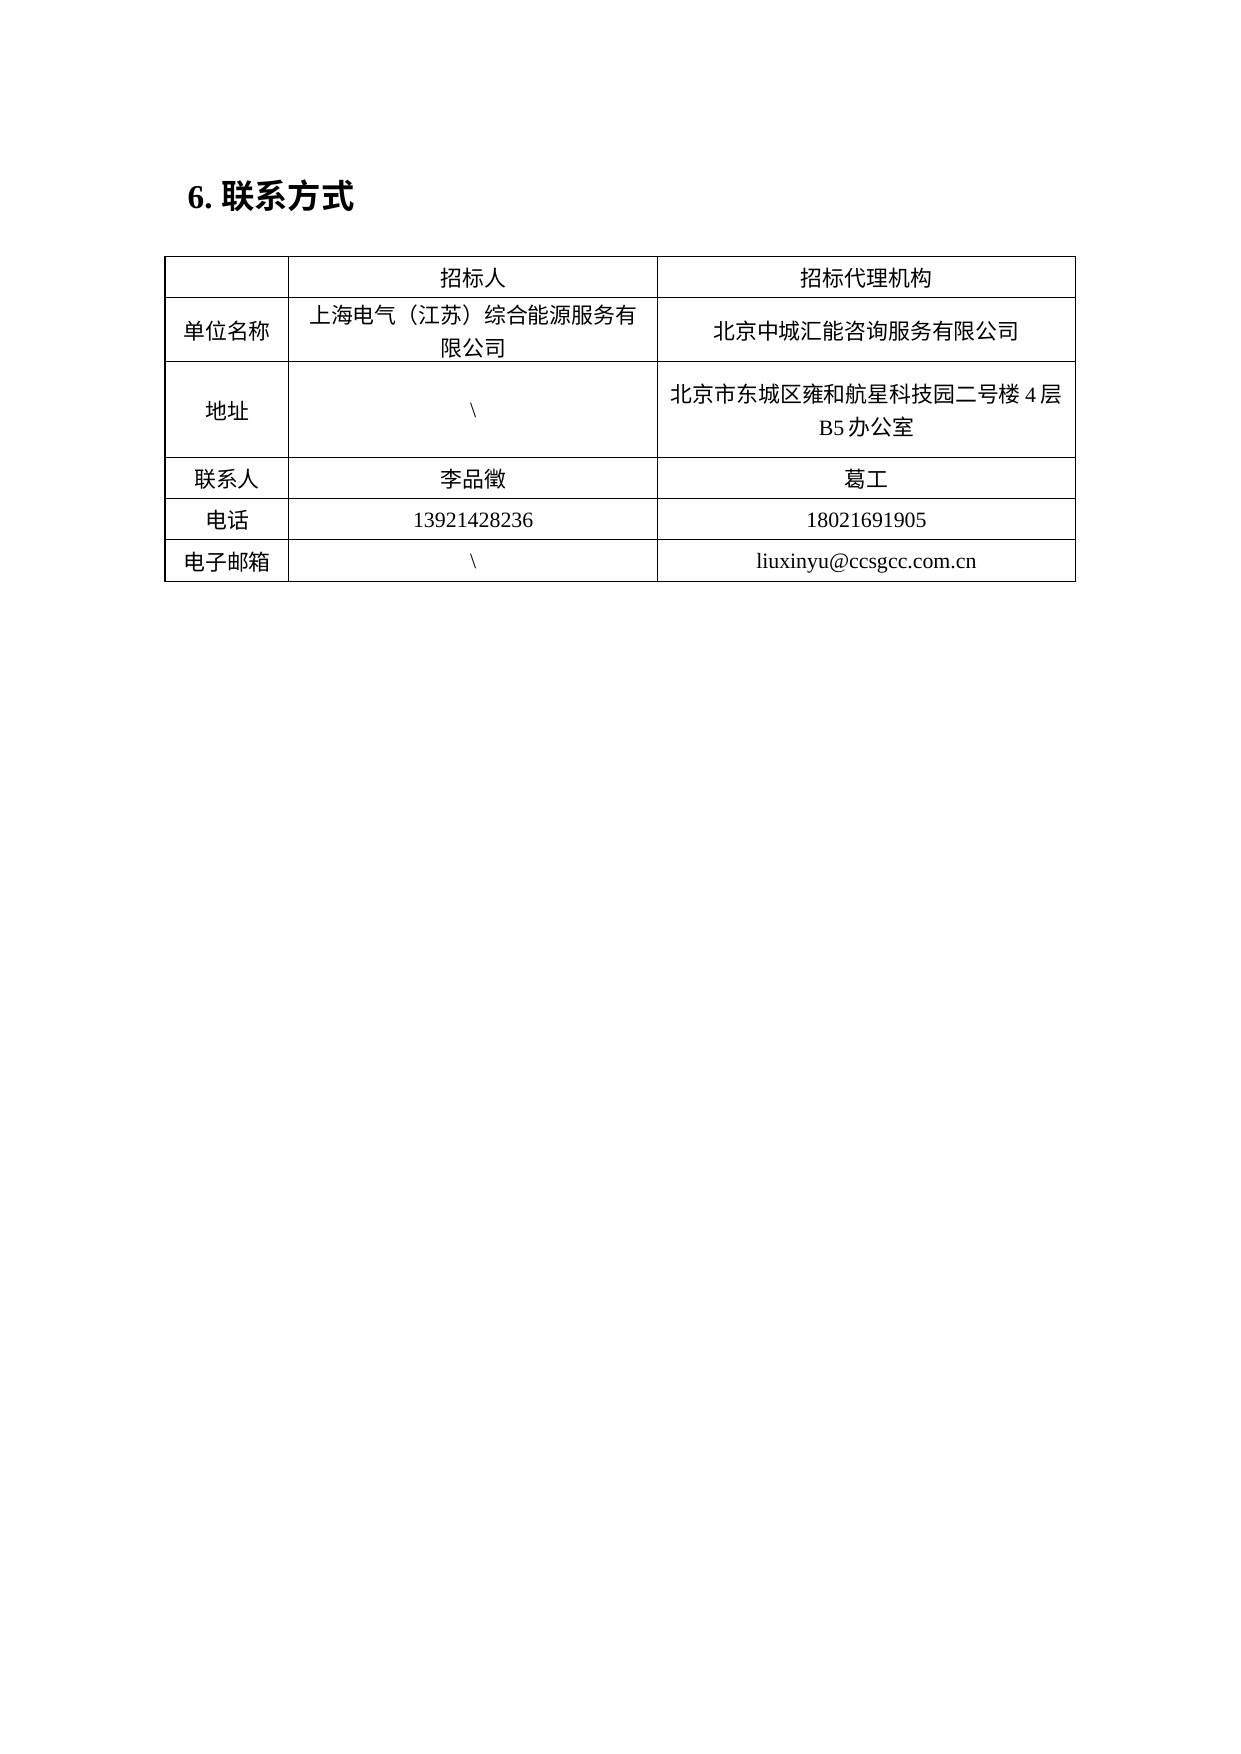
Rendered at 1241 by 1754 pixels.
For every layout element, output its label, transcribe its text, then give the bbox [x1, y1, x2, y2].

table_cell \ [289, 540, 657, 581]
table_cell 北京中城汇能咨询服务有限公司 [658, 298, 1075, 361]
table_cell 北京市东城区雍和航星科技园二号楼4层B5办公室 [658, 362, 1075, 457]
table_cell 葛工 [658, 458, 1075, 498]
table_header 招标代理机构 [658, 257, 1075, 297]
table_cell liuxinyu@ccsgcc.com.cn [658, 540, 1075, 581]
table_cell 地址 [166, 362, 288, 457]
table_cell 13921428236 [289, 499, 657, 539]
table_cell \ [289, 362, 657, 457]
table_cell 上海电气（江苏）综合能源服务有限公司 [289, 298, 657, 361]
table_header 招标人 [289, 257, 657, 297]
table_cell 电话 [166, 499, 288, 539]
text 6. 联系方式 [187, 162, 1053, 227]
table_cell 联系人 [166, 458, 288, 498]
table_cell 李品徵 [289, 458, 657, 498]
table_cell 电子邮箱 [166, 540, 288, 581]
table_header [166, 257, 288, 297]
table_cell 18021691905 [658, 499, 1075, 539]
table_cell 单位名称 [166, 298, 288, 361]
